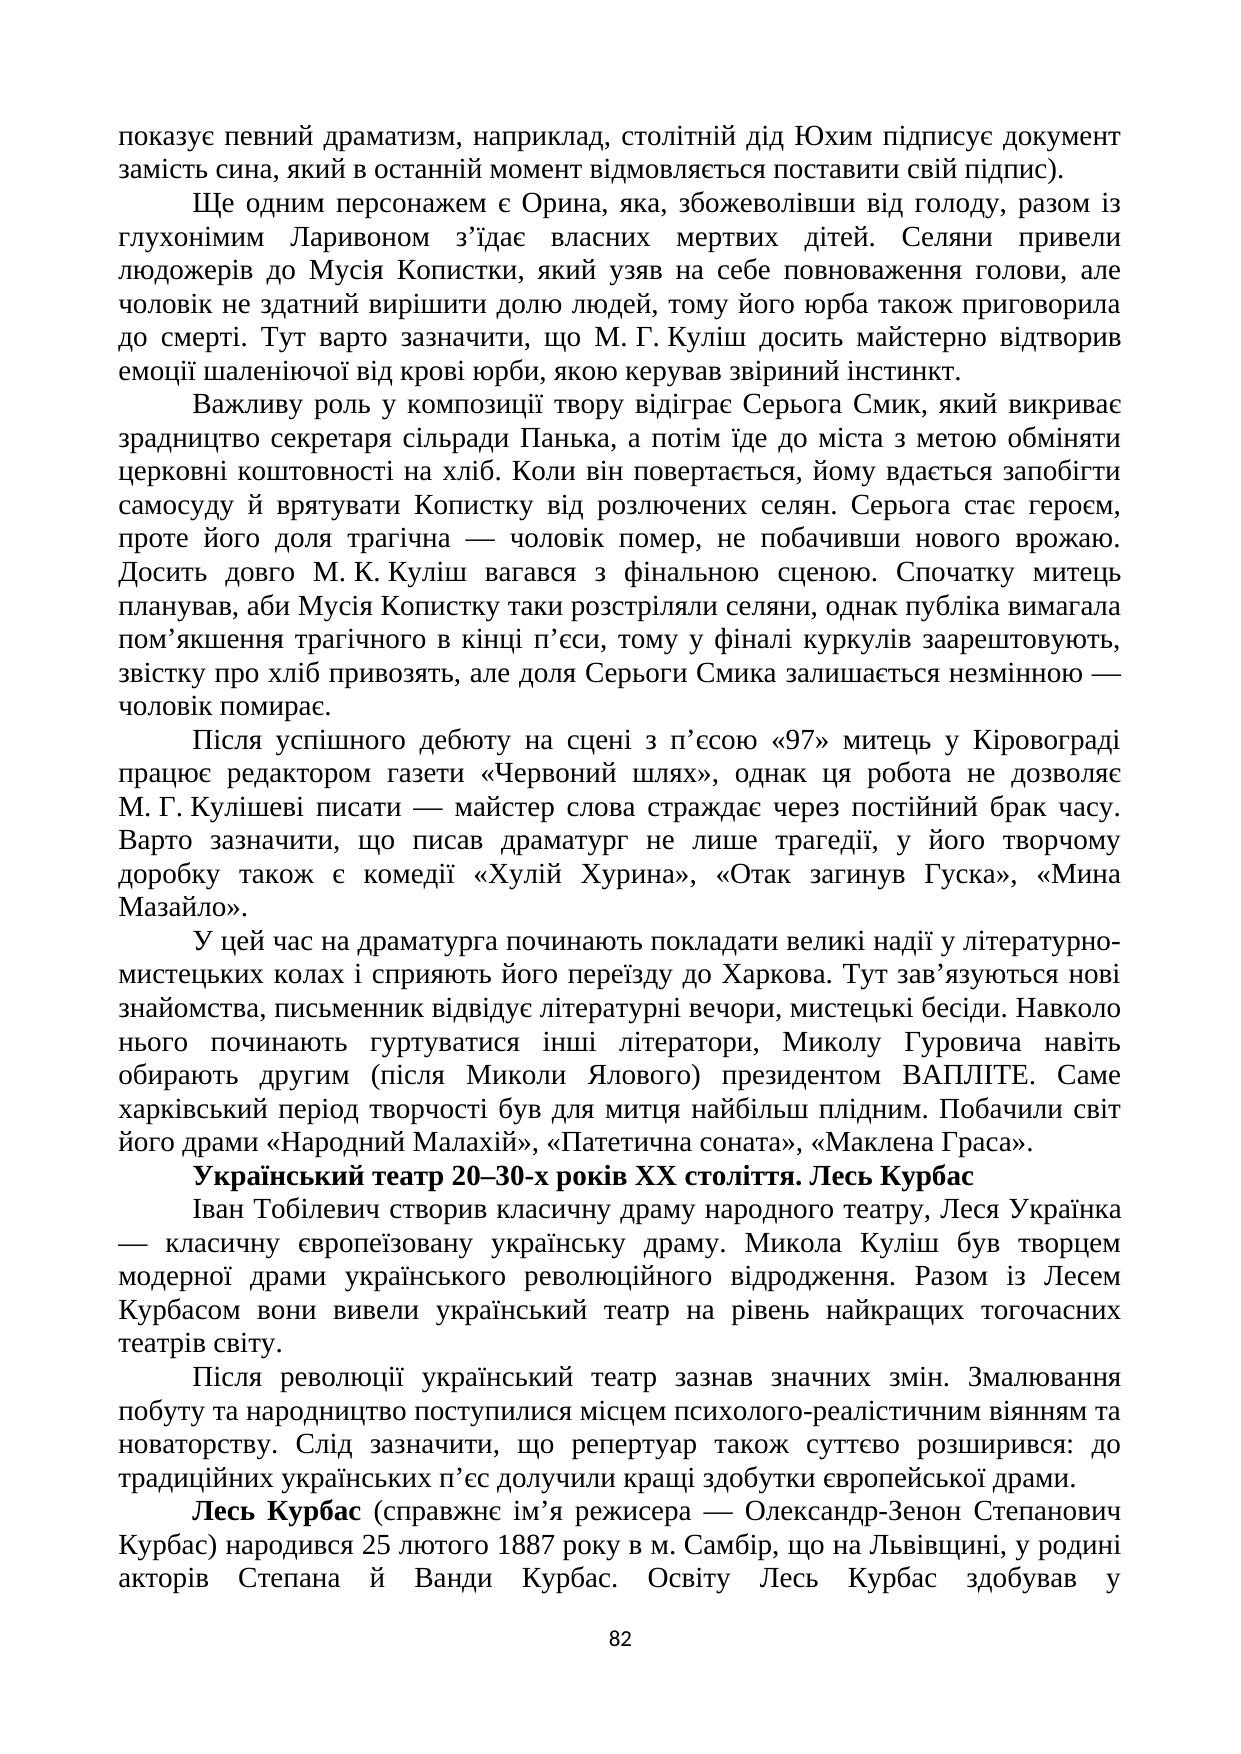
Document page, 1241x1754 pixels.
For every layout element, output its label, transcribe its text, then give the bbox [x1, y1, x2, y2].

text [118, 1493, 1122, 1594]
text Після революції український театр зазнав значних змін. Змалювання побуту та народництво поступилися місцем психолого-реалістичним віянням та новаторству. Слід зазначити, що репертуар також суттєво розширився: до традиційних українських п’єс долучили кращі здобутки європейської драми. [118, 1359, 1122, 1493]
text Іван Тобілевич створив класичну драму народного театру, Леся Українка — класичну європеїзовану українську драму. Микола Куліш був творцем модерної драми українського революційного відродження. Разом із Лесем Курбасом вони вивели український театр на рівень найкращих тогочасних театрів світу. [118, 1191, 1122, 1359]
text Ще одним персонажем є Орина, яка, збожеволівши від голоду, разом із глухонімим Ларивоном з’їдає власних мертвих дітей. Селяни привели людожерів до Мусія Копистки, який узяв на себе повноваження голови, але чоловік не здатний вирішити долю людей, тому його юрба також приговорила до смерті. Тут варто зазначити, що М. Г. Куліш досить майстерно відтворив емоції шаленіючої від крові юрби, якою керував звіриний інстинкт. [118, 185, 1122, 386]
text Важливу роль у композиції твору відіграє Серьога Смик, який викриває зрадництво секретаря сільради Панька, а потім їде до міста з метою обміняти церковні коштовності на хліб. Коли він повертається, йому вдається запобігти самосуду й врятувати Копистку від розлючених селян. Серьога стає героєм, проте його доля трагічна — чоловік помер, не побачивши нового врожаю. Досить довго М. К. Куліш вагався з фінальною сценою. Спочатку митець планував, аби Мусія Копистку таки розстріляли селяни, однак публіка вимагала пом’якшення трагічного в кінці п’єси, тому у фіналі куркулів заарештовують, звістку про хліб привозять, але доля Серьоги Смика залишається незмінною — чоловік помирає. [118, 386, 1122, 722]
text У цей час на драматурга починають покладати великі надії у літературно-мистецьких колах і сприяють його переїзду до Харкова. Тут зав’язуються нові знайомства, письменник відвідує літературні вечори, мистецькі бесіди. Навколо нього починають гуртуватися інші літератори, Миколу Гуровича навіть обирають другим (після Миколи Ялового) президентом ВАПЛІТЕ. Саме харківський період творчості був для митця найбільш плідним. Побачили світ його драми «Народний Малахій», «Патетична соната», «Маклена Граса». [118, 923, 1122, 1158]
text Український театр 20–30-х років ХХ століття. Лесь Курбас [118, 1158, 1122, 1191]
text Після успішного дебюту на сцені з п’єсою «97» митець у Кіровограді працює редактором газети «Червоний шлях», однак ця робота не дозволяє М. Г. Кулішеві писати — майстер слова страждає через постійний брак часу. Варто зазначити, що писав драматург не лише трагедії, у його творчому доробку також є комедії «Хулій Хурина», «Отак загинув Гуска», «Мина Мазайло». [118, 722, 1122, 923]
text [118, 118, 1122, 185]
